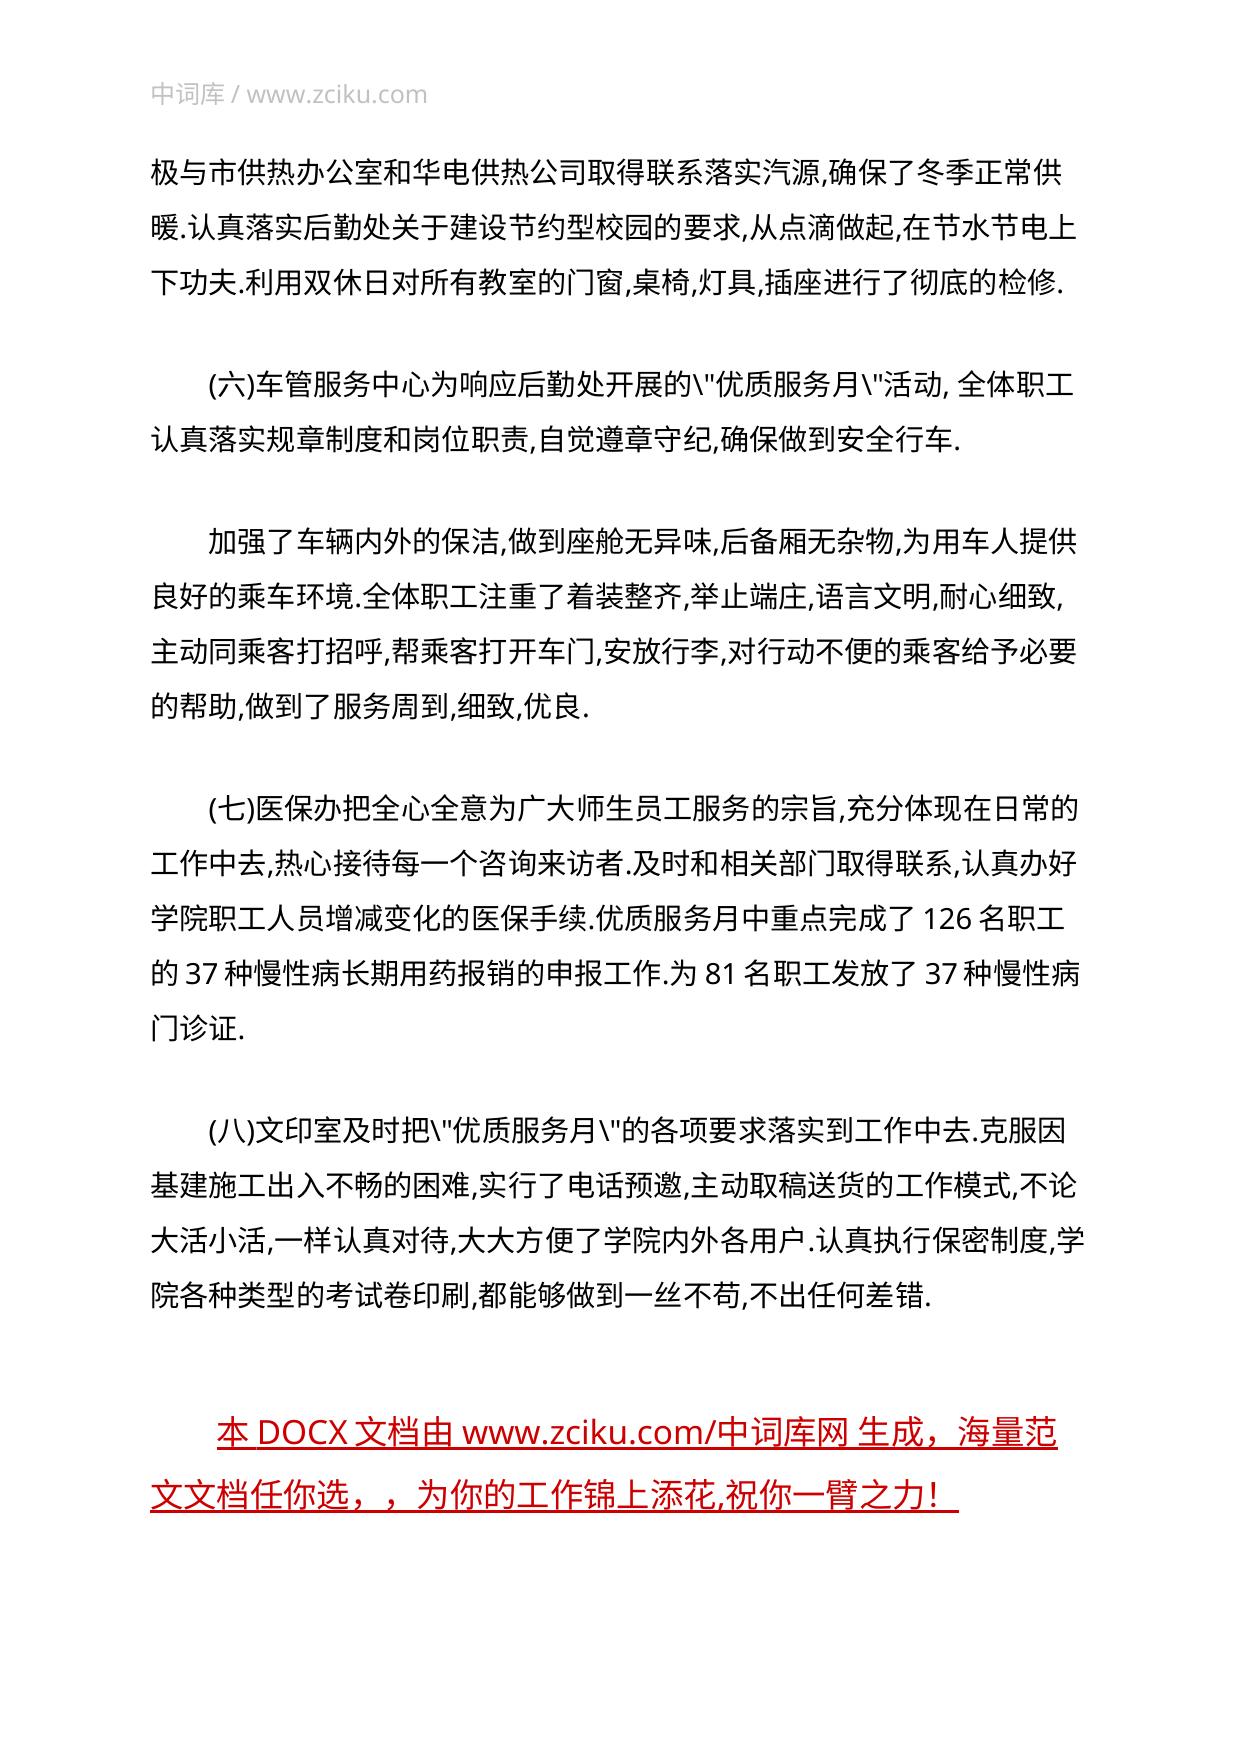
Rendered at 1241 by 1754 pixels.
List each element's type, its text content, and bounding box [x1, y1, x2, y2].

text (六)车管服务中心为响应后勤处开展的\"优质服务月\"活动, 全体职工认真落实规章制度和岗位职责,自觉遵章守纪,确保做到安全行车. [150, 362, 1090, 459]
text 本DOCX文档由 www.zciku.com/中词库网 生成，海量范文文档任你选，，为你的工作锦上添花,祝你一臂之力！ [150, 1406, 1090, 1517]
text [150, 150, 1090, 302]
text (七)医保办把全心全意为广大师生员工服务的宗旨,充分体现在日常的工作中去,热心接待每一个咨询来访者.及时和相关部门取得联系,认真办好学院职工人员增减变化的医保手续.优质服务月中重点完成了126名职工的37种慢性病长期用药报销的申报工作.为81名职工发放了37种慢性病门诊证. [150, 786, 1090, 1048]
text 加强了车辆内外的保洁,做到座舱无异味,后备厢无杂物,为用车人提供良好的乘车环境.全体职工注重了着装整齐,举止端庄,语言文明,耐心细致,主动同乘客打招呼,帮乘客打开车门,安放行李,对行动不便的乘客给予必要的帮助,做到了服务周到,细致,优良. [150, 519, 1090, 726]
text (八)文印室及时把\"优质服务月\"的各项要求落实到工作中去.克服因基建施工出入不畅的困难,实行了电话预邀,主动取稿送货的工作模式,不论大活小活,一样认真对待,大大方便了学院内外各用户.认真执行保密制度,学院各种类型的考试卷印刷,都能够做到一丝不苟,不出任何差错. [150, 1108, 1090, 1315]
